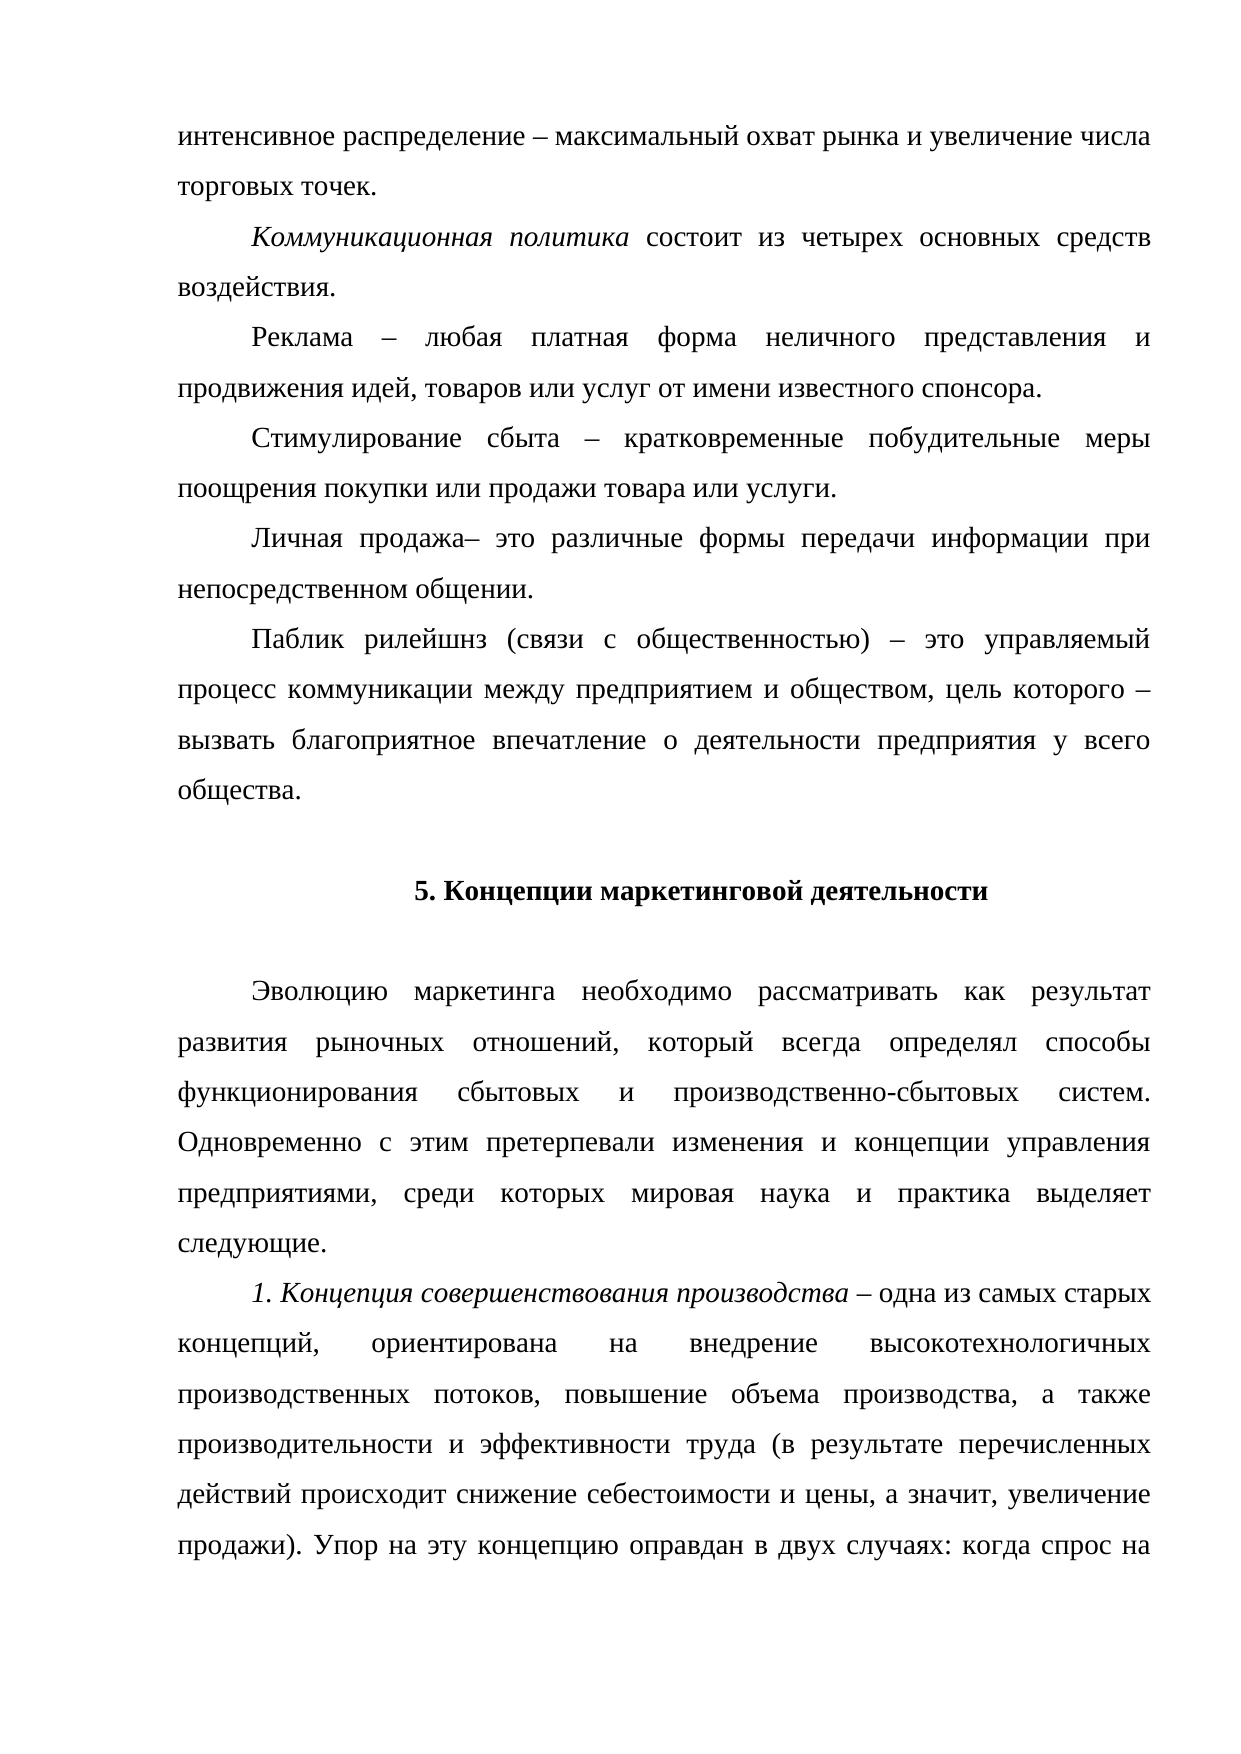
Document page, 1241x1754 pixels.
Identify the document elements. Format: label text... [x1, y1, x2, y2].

text Коммуникационная политика состоит из четырех основных средств воздействия. [177, 219, 1152, 303]
text Личная продажа– это различные формы передачи информации при непосредственном общении. [177, 521, 1152, 604]
text Эволюцию маркетинга необходимо рассматривать как результат развития рыночных отношений, который всегда определял способы функционирования сбытовых и производственно-сбытовых систем. Одновременно с этим претерпевали изменения и концепции управления предприятиями, среди которых мировая наука и практика выделяет следующие. [177, 973, 1152, 1258]
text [177, 118, 1152, 202]
text 5. Концепции маркетинговой деятельности [177, 873, 1152, 906]
text Реклама – любая платная форма неличного представления и продвижения идей, товаров или услуг от имени известного спонсора. [177, 319, 1152, 403]
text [177, 1275, 1152, 1560]
text Паблик рилейшнз (связи с общественностью) – это управляемый процесс коммуникации между предприятием и обществом, цель которого – вызвать благоприятное впечатление о деятельности предприятия у всего общества. [177, 621, 1152, 806]
text Стимулирование сбыта – кратковременные побудительные меры поощрения покупки или продажи товара или услуги. [177, 420, 1152, 504]
